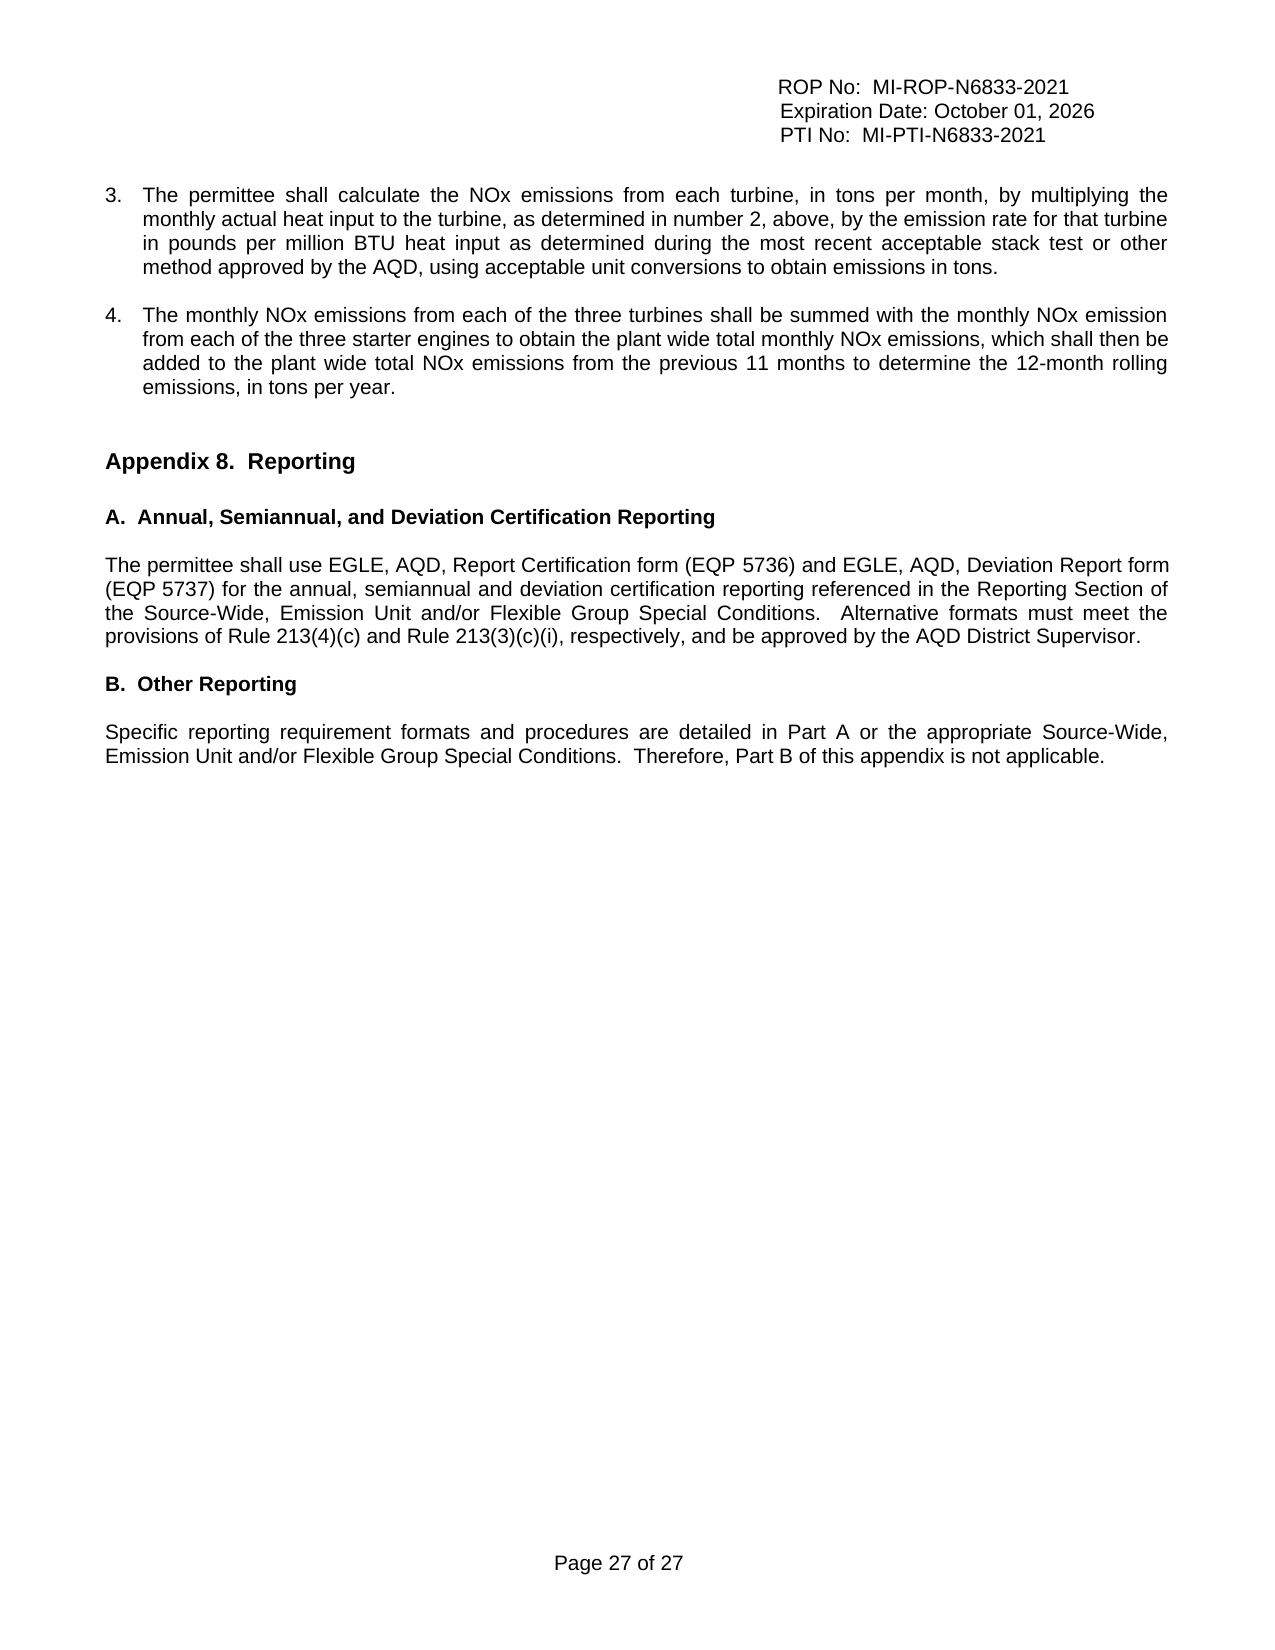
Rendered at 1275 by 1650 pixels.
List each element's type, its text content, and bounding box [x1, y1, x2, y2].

list The monthly NOx emissions from each of the three turbines shall be summed with the monthly NOx emission from each of the three starter engines to obtain the plant wide total monthly NOx emissions, which shall then be added to the plant wide total NOx emissions from the previous 11 months to determine the 12-month rolling emissions, in tons per year. [105, 303, 1170, 399]
subtitle Appendix 8. Reporting [105, 448, 1170, 474]
list The permittee shall calculate the NOx emissions from each turbine, in tons per month, by multiplying the monthly actual heat input to the turbine, as determined in number 2, above, by the emission rate for that turbine in pounds per million heat input as determined during the most recent acceptable stack test or other method approved by the AQD, using acceptable unit conversions to obtain emissions in tons. [105, 183, 1170, 279]
text The permittee shall use EGLE, AQD, Report Certification form (EQP 5736) and EGLE, AQD, Deviation Report form (EQP 5737) for the annual, semiannual and deviation certification reporting referenced in the Reporting Section of the Source-Wide, Emission Unit and/or Flexible Group Special Conditions. Alternative formats must meet the provisions of Rule 213(4)(c) and Rule 213(3)(c)(i), respectively, and be approved by the AQD District Supervisor. [105, 552, 1170, 648]
text Specific reporting requirement formats and procedures are detailed in Part A or the appropriate Source-Wide, Emission Unit and/or Flexible Group Special Conditions. Therefore, Part B of this appendix is not applicable. [105, 720, 1170, 768]
text B. Other Reporting [105, 672, 1170, 696]
text A. Annual, Semiannual, and Deviation Certification Reporting [105, 504, 1170, 528]
